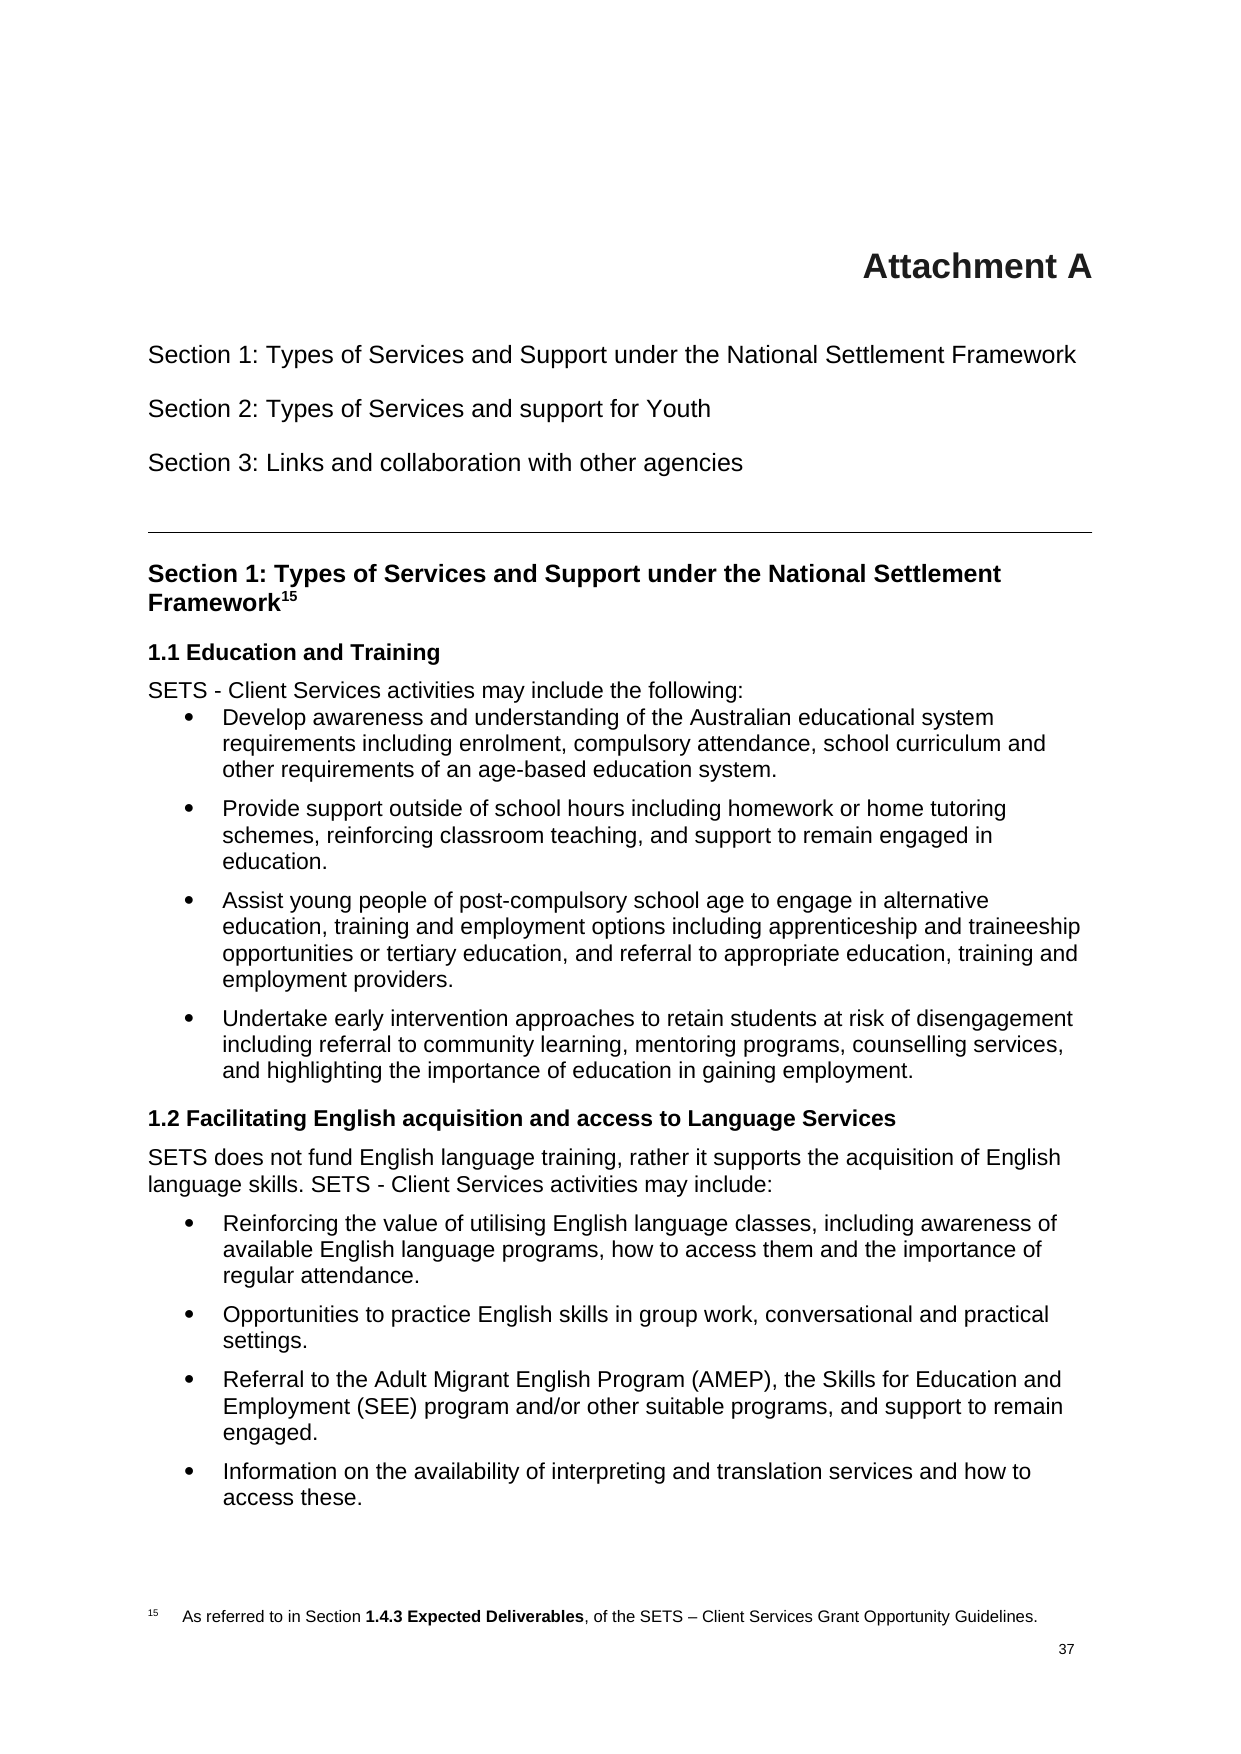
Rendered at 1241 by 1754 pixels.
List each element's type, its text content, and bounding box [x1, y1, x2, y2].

text SETS does not fund English language training, rather it supports the acquisition of English language skills. SETS - Client Services activities may include: [148, 1144, 1092, 1197]
list Provide support outside of school hours including homework or home tutoring schemes, reinforcing classroom teaching, and support to remain engaged in education. [185, 795, 1092, 874]
text Section 2: Types of Services and support for Youth [148, 394, 1092, 423]
text SETS - Client Services activities may include the following: [148, 677, 1092, 704]
list Develop awareness and understanding of the Australian educational system requirements including enrolment, compulsory attendance, school curriculum and other requirements of an age-based education system. [185, 704, 1092, 783]
list Opportunities to practice English skills in group work, conversational and practical settings. [185, 1301, 1092, 1354]
subtitle Attachment A [207, 244, 1092, 286]
list Information on the availability of interpreting and translation services and how to access these. [185, 1458, 1092, 1511]
list Reinforcing the value of utilising English language classes, including awareness of available English language programs, how to access them and the importance of regular attendance. [185, 1209, 1092, 1288]
text 1.2 Facilitating English acquisition and access to Language Services [148, 1103, 1092, 1132]
text Section 3: Links and collaboration with other agencies [148, 448, 1092, 477]
text Section 1: Types of Services and Support under the National Settlement Framework [148, 340, 1092, 369]
text 1.1 Education and Training [148, 636, 1092, 665]
list Undertake early intervention approaches to retain students at risk of disengagement including referral to community learning, mentoring programs, counselling services, and highlighting the importance of education in gaining employment. [185, 1005, 1092, 1084]
list Assist young people of post-compulsory school age to engage in alternative education, training and employment options including apprenticeship and traineeship opportunities or tertiary education, and referral to appropriate education, training and employment providers. [185, 887, 1092, 992]
list Referral to the Adult Migrant English Program (AMEP), the Skills for Education and Employment (SEE) program and/or other suitable programs, and support to remain engaged. [185, 1366, 1092, 1445]
text Section 1: Types of Services and Support under the National Settlement Framework [148, 559, 1092, 617]
